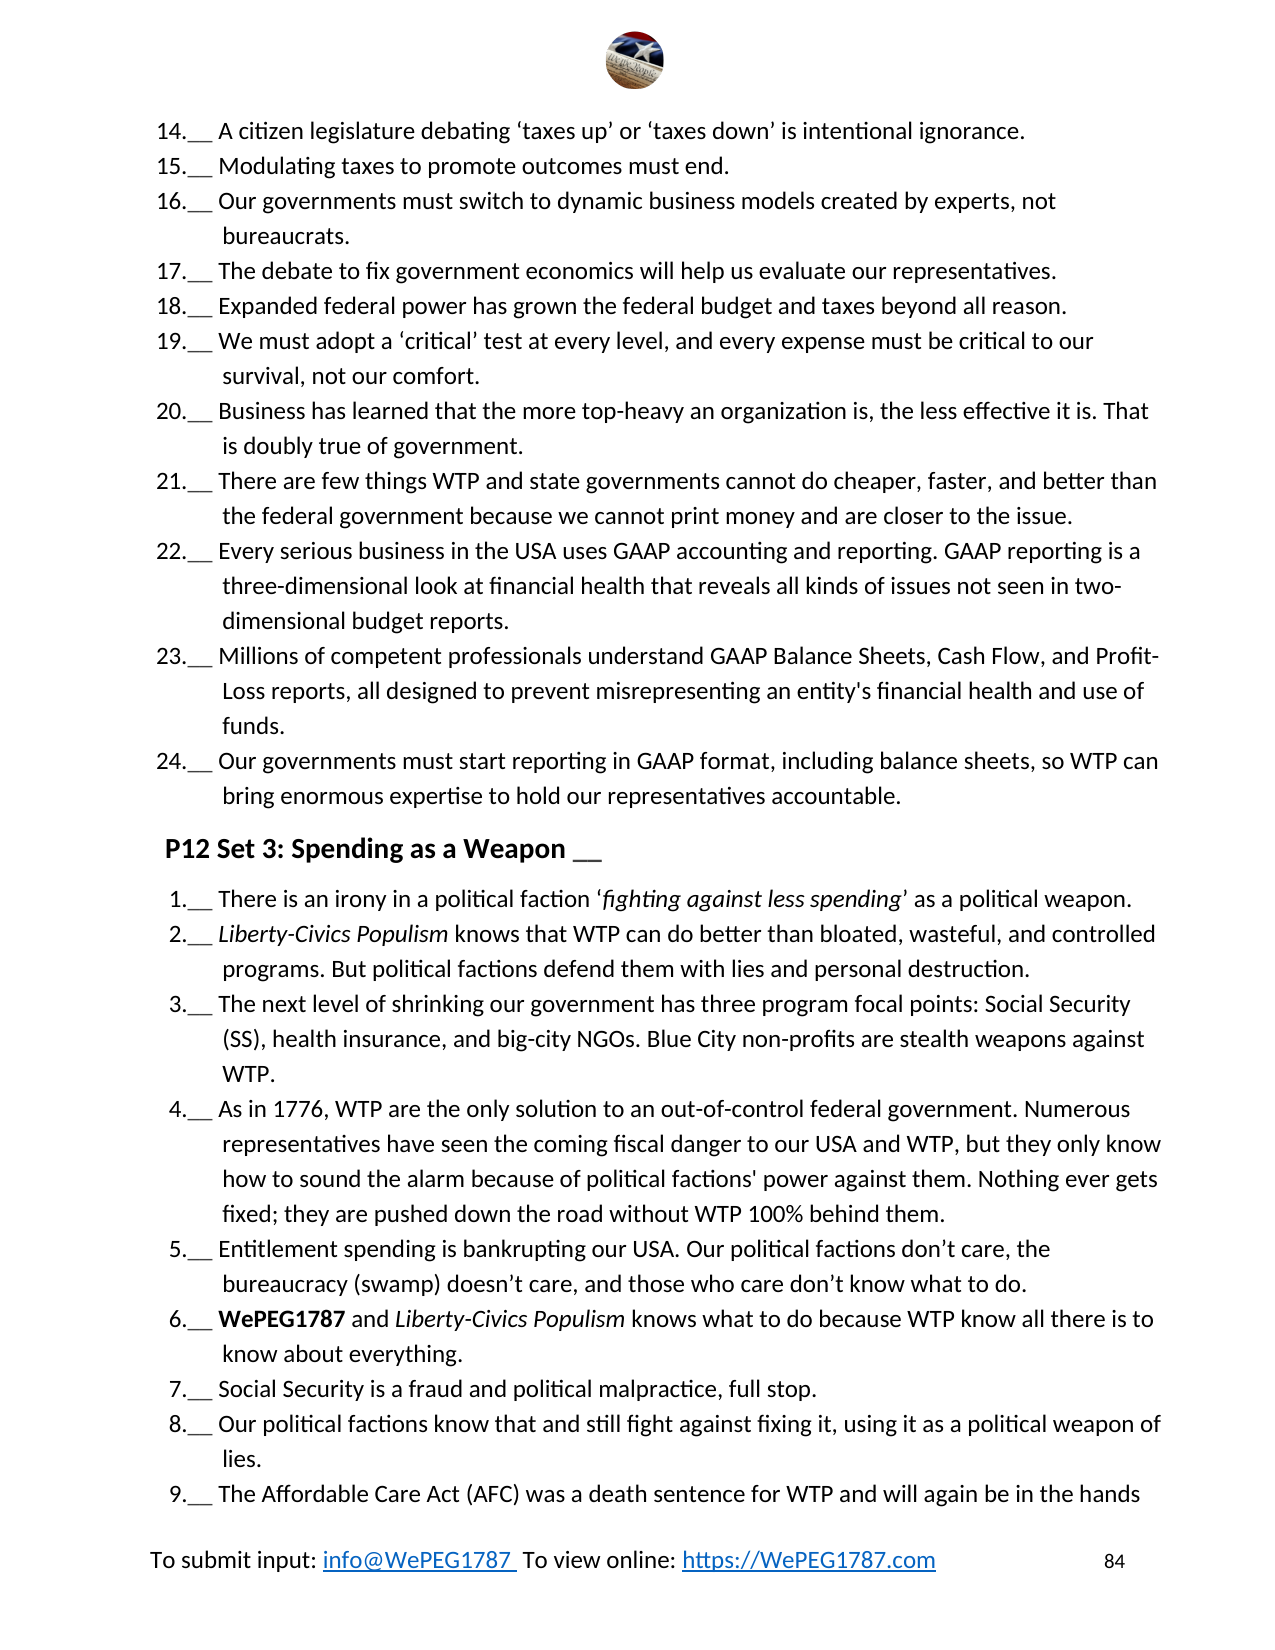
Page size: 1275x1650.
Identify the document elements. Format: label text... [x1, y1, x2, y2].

list __ WePEG1787 and Liberty-Civics Populism knows what to do because WTP know all there is to know about everything. [187, 1303, 1162, 1369]
list __ A citizen legislature debating ‘taxes up’ or ‘taxes down’ is intentional ignorance. [187, 116, 1162, 146]
list __ Social Security is a fraud and political malpractice, full stop. [187, 1373, 1162, 1404]
list __ Entitlement spending is bankrupting our USA. Our political factions don’t care, the bureaucracy (swamp) doesn’t care, and those who care don’t know what to do. [187, 1233, 1162, 1299]
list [187, 1478, 1162, 1509]
list __ Our governments must start reporting in GAAP format, including balance sheets, so WTP can bring enormous expertise to hold our representatives accountable. [187, 746, 1162, 811]
list __ Modulating taxes to promote outcomes must end. [187, 151, 1162, 181]
list __ As in 1776, WTP are the only solution to an out-of-control federal government. Numerous representatives have seen the coming fiscal danger to our USA and WTP, but they only know how to sound the alarm because of political factions' power against them. Nothing ever gets fixed; they are pushed down the road without WTP 100% behind them. [187, 1093, 1162, 1229]
list __ Liberty-Civics Populism knows that WTP can do better than bloated, wasteful, and controlled programs. But political factions defend them with lies and personal destruction. [187, 918, 1162, 984]
list __ The debate to fix government economics will help us evaluate our representatives. [187, 256, 1162, 286]
picture [605, 31, 664, 89]
list __ Millions of competent professionals understand GAAP Balance Sheets, Cash Flow, and Profit-Loss reports, all designed to prevent misrepresenting an entity's financial health and use of funds. [187, 641, 1162, 741]
list __ Expanded federal power has grown the federal budget and taxes beyond all reason. [187, 291, 1162, 321]
list __ Our governments must switch to dynamic business models created by experts, not bureaucrats. [187, 186, 1162, 251]
list __ There are few things WTP and state governments cannot do cheaper, faster, and better than the federal government because we cannot print money and are closer to the issue. [187, 466, 1162, 531]
list __ Business has learned that the more top-heavy an organization is, the less effective it is. That is doubly true of government. [187, 396, 1162, 461]
list __ Every serious business in the USA uses GAAP accounting and reporting. GAAP reporting is a three-dimensional look at financial health that reveals all kinds of issues not seen in two-dimensional budget reports. [187, 536, 1162, 636]
subtitle P12 Set 3: Spending as a Weapon __ [165, 830, 1162, 866]
list __ The next level of shrinking our government has three program focal points: Social Security (SS), health insurance, and big-city NGOs. Blue City non-profits are stealth weapons against WTP. [187, 988, 1162, 1089]
list __ Our political factions know that and still fight against fixing it, using it as a political weapon of lies. [187, 1408, 1162, 1474]
list __ There is an irony in a political faction ‘fighting against less spending’ as a political weapon. [187, 883, 1162, 914]
list __ We must adopt a ‘critical’ test at every level, and every expense must be critical to our survival, not our comfort. [187, 326, 1162, 391]
